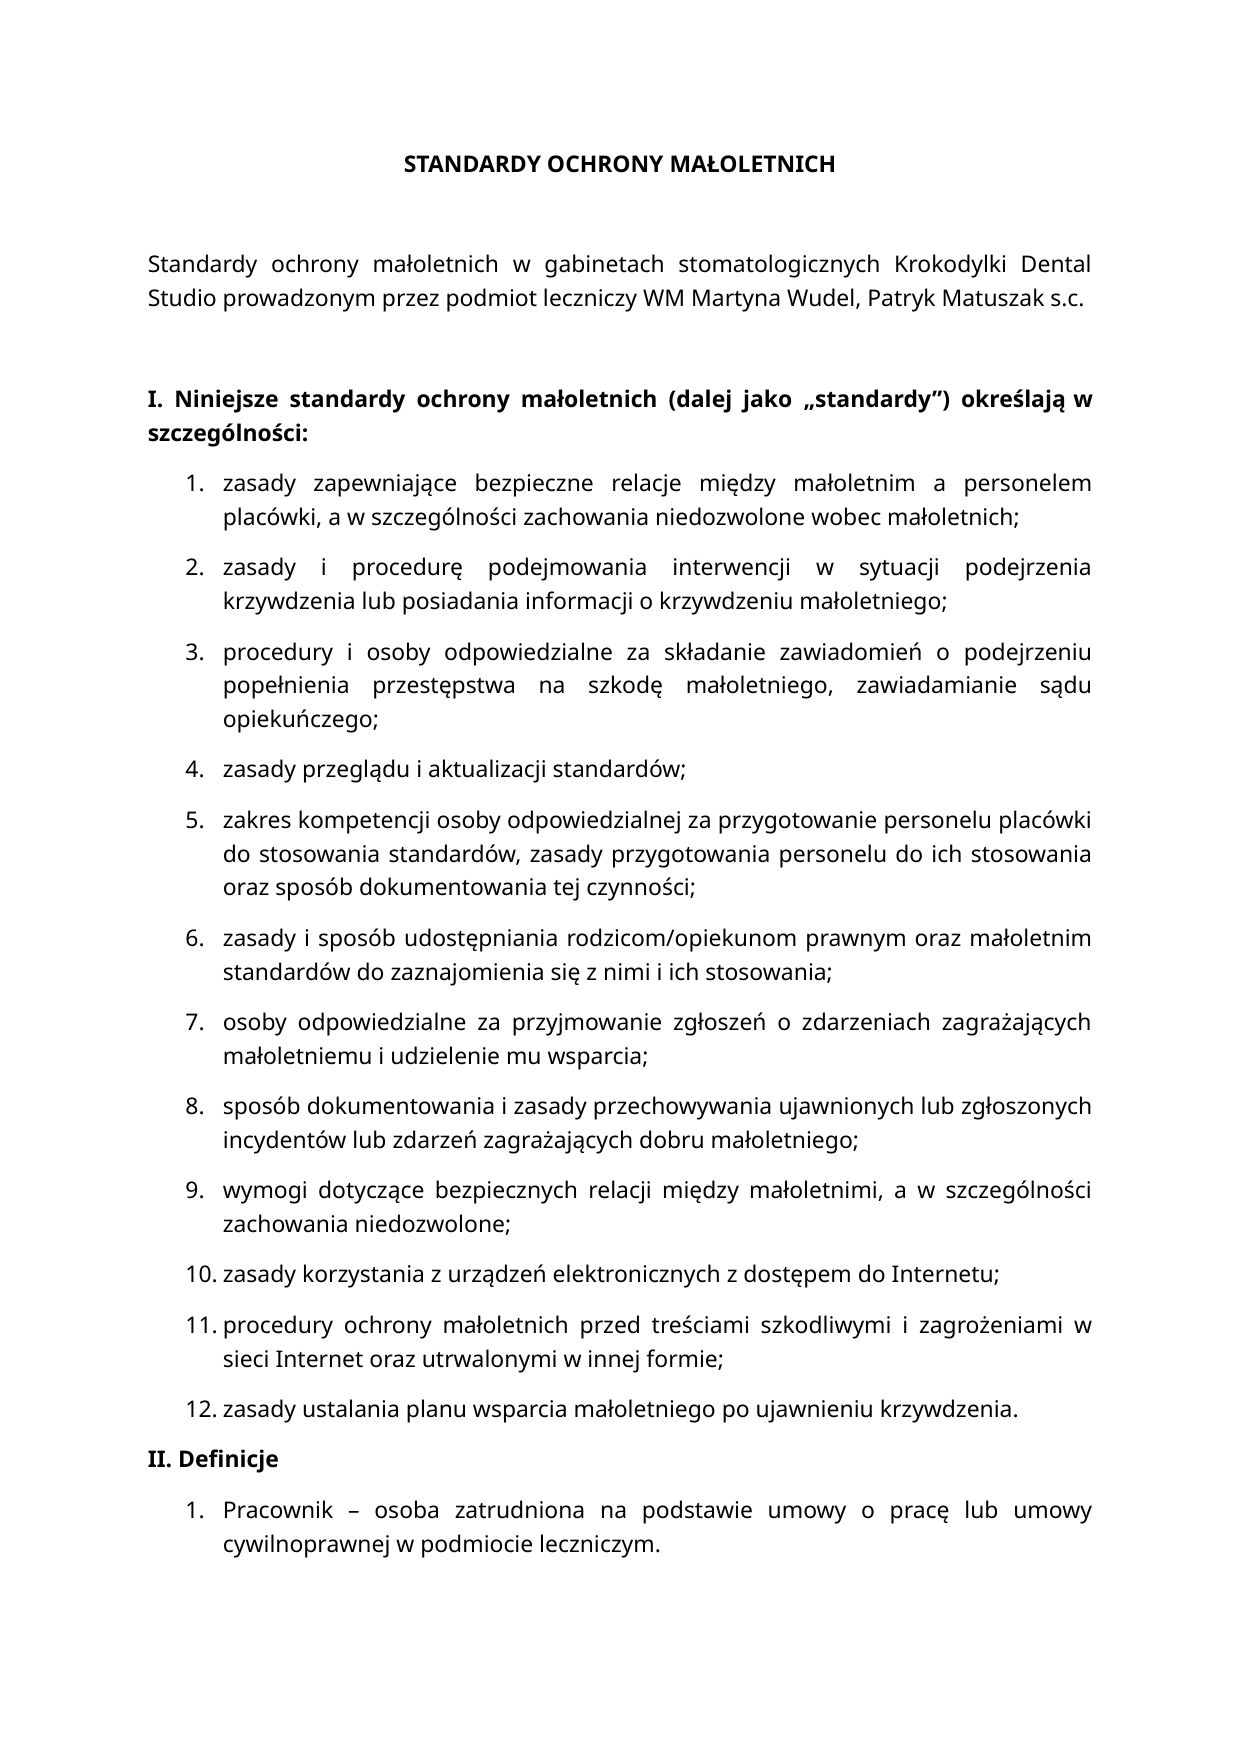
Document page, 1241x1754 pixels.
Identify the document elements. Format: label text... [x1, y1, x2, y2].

list zasady zapewniające bezpieczne relacje między małoletnim a personelem placówki, a w szczególności zachowania niedozwolone wobec małoletnich; [185, 467, 1093, 532]
list procedury ochrony małoletnich przed treściami szkodliwymi i zagrożeniami w sieci Internet oraz utrwalonymi w innej formie; [185, 1309, 1093, 1374]
text II. Definicje [148, 1443, 1093, 1475]
list procedury i osoby odpowiedzialne za składanie zawiadomień o podejrzeniu popełnienia przestępstwa na szkodę małoletniego, zawiadamianie sądu opiekuńczego; [185, 636, 1093, 734]
list wymogi dotyczące bezpiecznych relacji między małoletnimi, a w szczególności zachowania niedozwolone; [185, 1174, 1093, 1239]
list zasady ustalania planu wsparcia małoletniego po ujawnieniu krzywdzenia. [185, 1393, 1093, 1424]
list Pracownik – osoba zatrudniona na podstawie umowy o pracę lub umowy cywilnoprawnej w podmiocie leczniczym. [185, 1494, 1093, 1559]
list sposób dokumentowania i zasady przechowywania ujawnionych lub zgłoszonych incydentów lub zdarzeń zagrażających dobru małoletniego; [185, 1090, 1093, 1155]
list zasady korzystania z urządzeń elektronicznych z dostępem do Internetu; [185, 1258, 1093, 1290]
text I. Niniejsze standardy ochrony małoletnich (dalej jako „standardy”) określają w szczególności: [148, 383, 1093, 448]
text Standardy ochrony małoletnich w gabinetach stomatologicznych Krokodylki Dental Studio prowadzonym przez podmiot leczniczy WM Martyna Wudel, Patryk Matuszak s.c. [148, 248, 1093, 313]
list zasady i procedurę podejmowania interwencji w sytuacji podejrzenia krzywdzenia lub posiadania informacji o krzywdzeniu małoletniego; [185, 551, 1093, 616]
list zasady przeglądu i aktualizacji standardów; [185, 753, 1093, 785]
list zakres kompetencji osoby odpowiedzialnej za przygotowanie personelu placówki do stosowania standardów, zasady przygotowania personelu do ich stosowania oraz sposób dokumentowania tej czynności; [185, 804, 1093, 903]
list osoby odpowiedzialne za przyjmowanie zgłoszeń o zdarzeniach zagrażających małoletniemu i udzielenie mu wsparcia; [185, 1006, 1093, 1071]
list zasady i sposób udostępniania rodzicom/opiekunom prawnym oraz małoletnim standardów do zaznajomienia się z nimi i ich stosowania; [185, 922, 1093, 987]
text STANDARDY OCHRONY MAŁOLETNICH [148, 148, 1093, 179]
